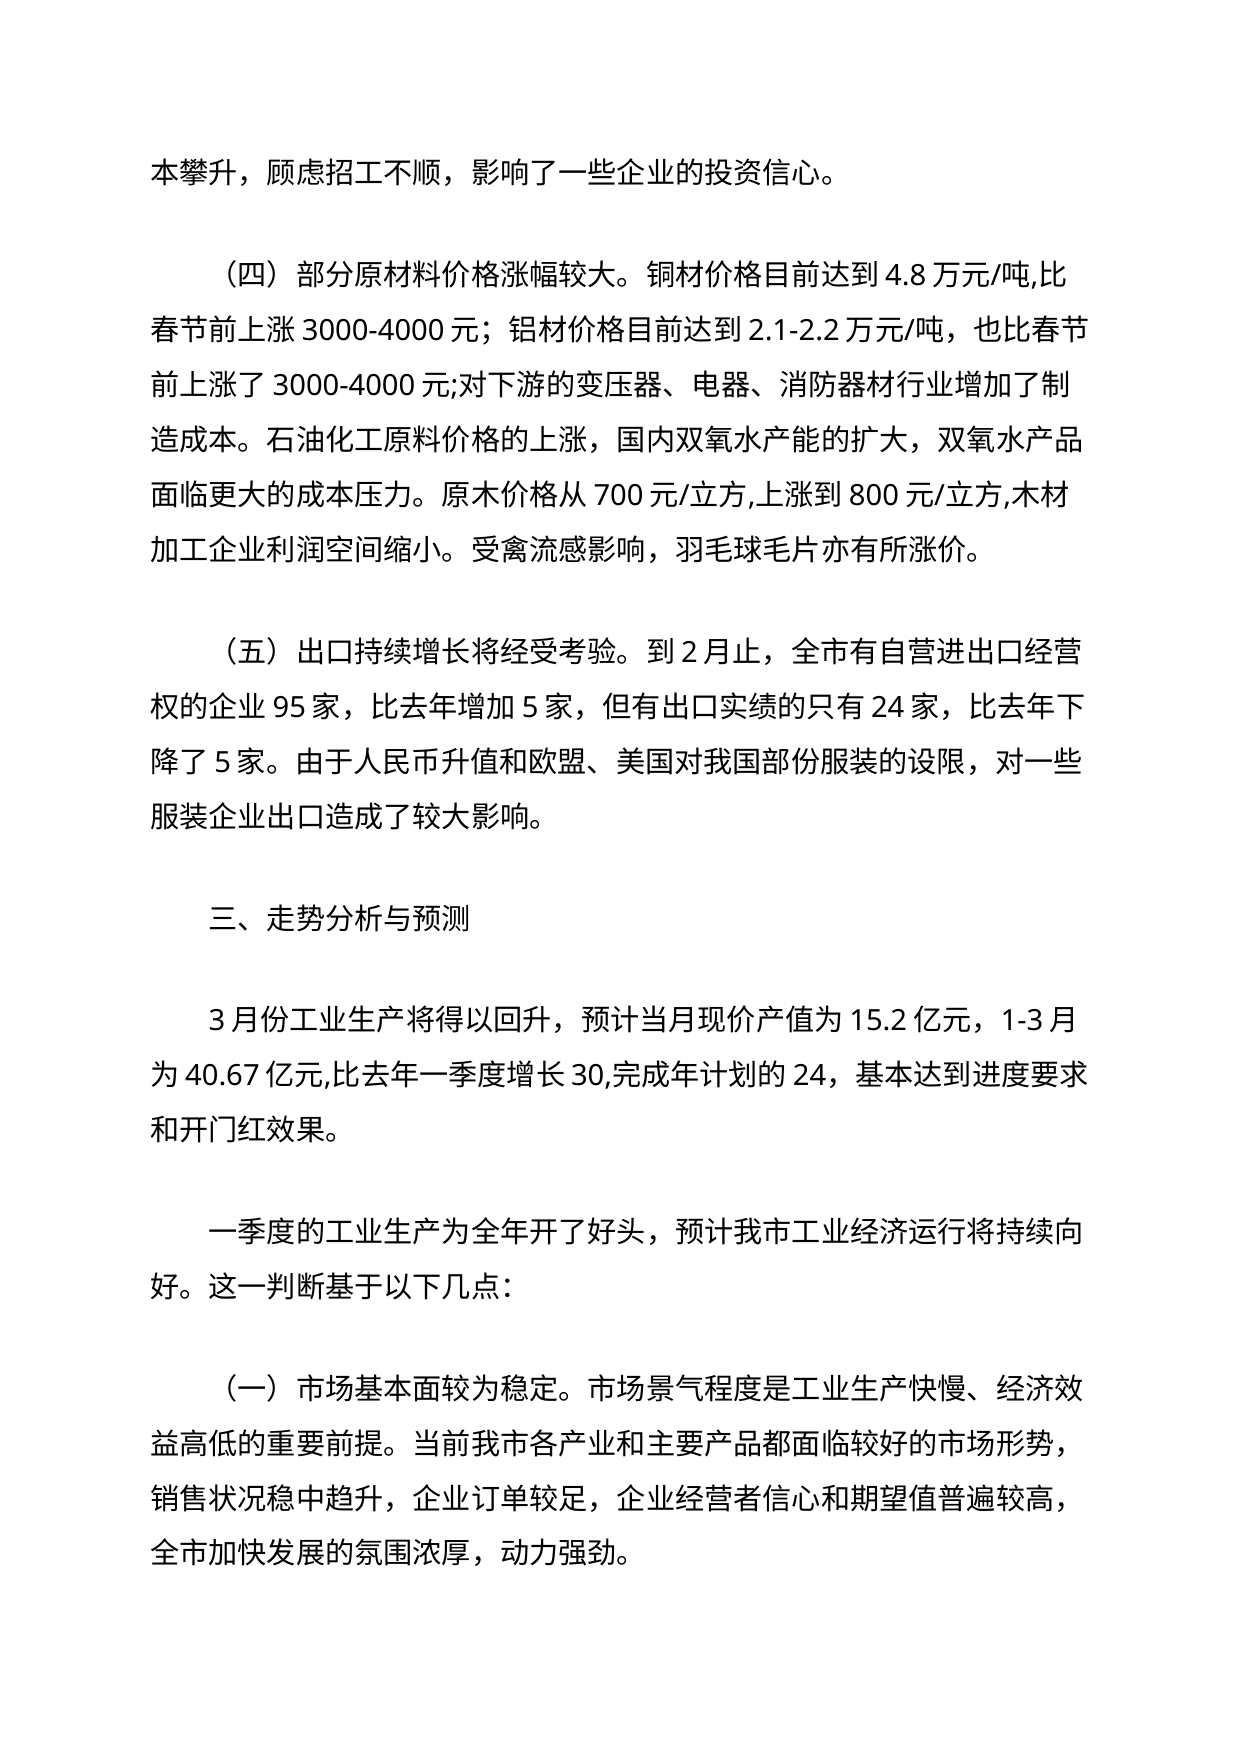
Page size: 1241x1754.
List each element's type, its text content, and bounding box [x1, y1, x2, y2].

text （一）市场基本面较为稳定。市场景气程度是工业生产快慢、经济效益高低的重要前提。当前我市各产业和主要产品都面临较好的市场形势，销售状况稳中趋升，企业订单较足，企业经营者信心和期望值普遍较高，全市加快发展的氛围浓厚，动力强劲。 [150, 1365, 1090, 1572]
text （五）出口持续增长将经受考验。到2月止，全市有自营进出口经营权的企业95家，比去年增加5家，但有出口实绩的只有24家，比去年下降了5家。由于人民币升值和欧盟、美国对我国部份服装的设限，对一些服装企业出口造成了较大影响。 [150, 628, 1090, 836]
text 3月份工业生产将得以回升，预计当月现价产值为15.2亿元，1-3月为40.67亿元,比去年一季度增长30,完成年计划的24，基本达到进度要求和开门红效果。 [150, 997, 1090, 1149]
text （四）部分原材料价格涨幅较大。铜材价格目前达到4.8万元/吨,比春节前上涨3000-4000元；铝材价格目前达到2.1-2.2万元/吨，也比春节前上涨了3000-4000元;对下游的变压器、电器、消防器材行业增加了制造成本。石油化工原料价格的上涨，国内双氧水产能的扩大，双氧水产品面临更大的成本压力。原木价格从700元/立方,上涨到800元/立方,木材加工企业利润空间缩小。受禽流感影响，羽毛球毛片亦有所涨价。 [150, 252, 1090, 569]
text 一季度的工业生产为全年开了好头，预计我市工业经济运行将持续向好。这一判断基于以下几点： [150, 1209, 1090, 1306]
text 三、走势分析与预测 [150, 895, 1090, 937]
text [150, 150, 1090, 192]
